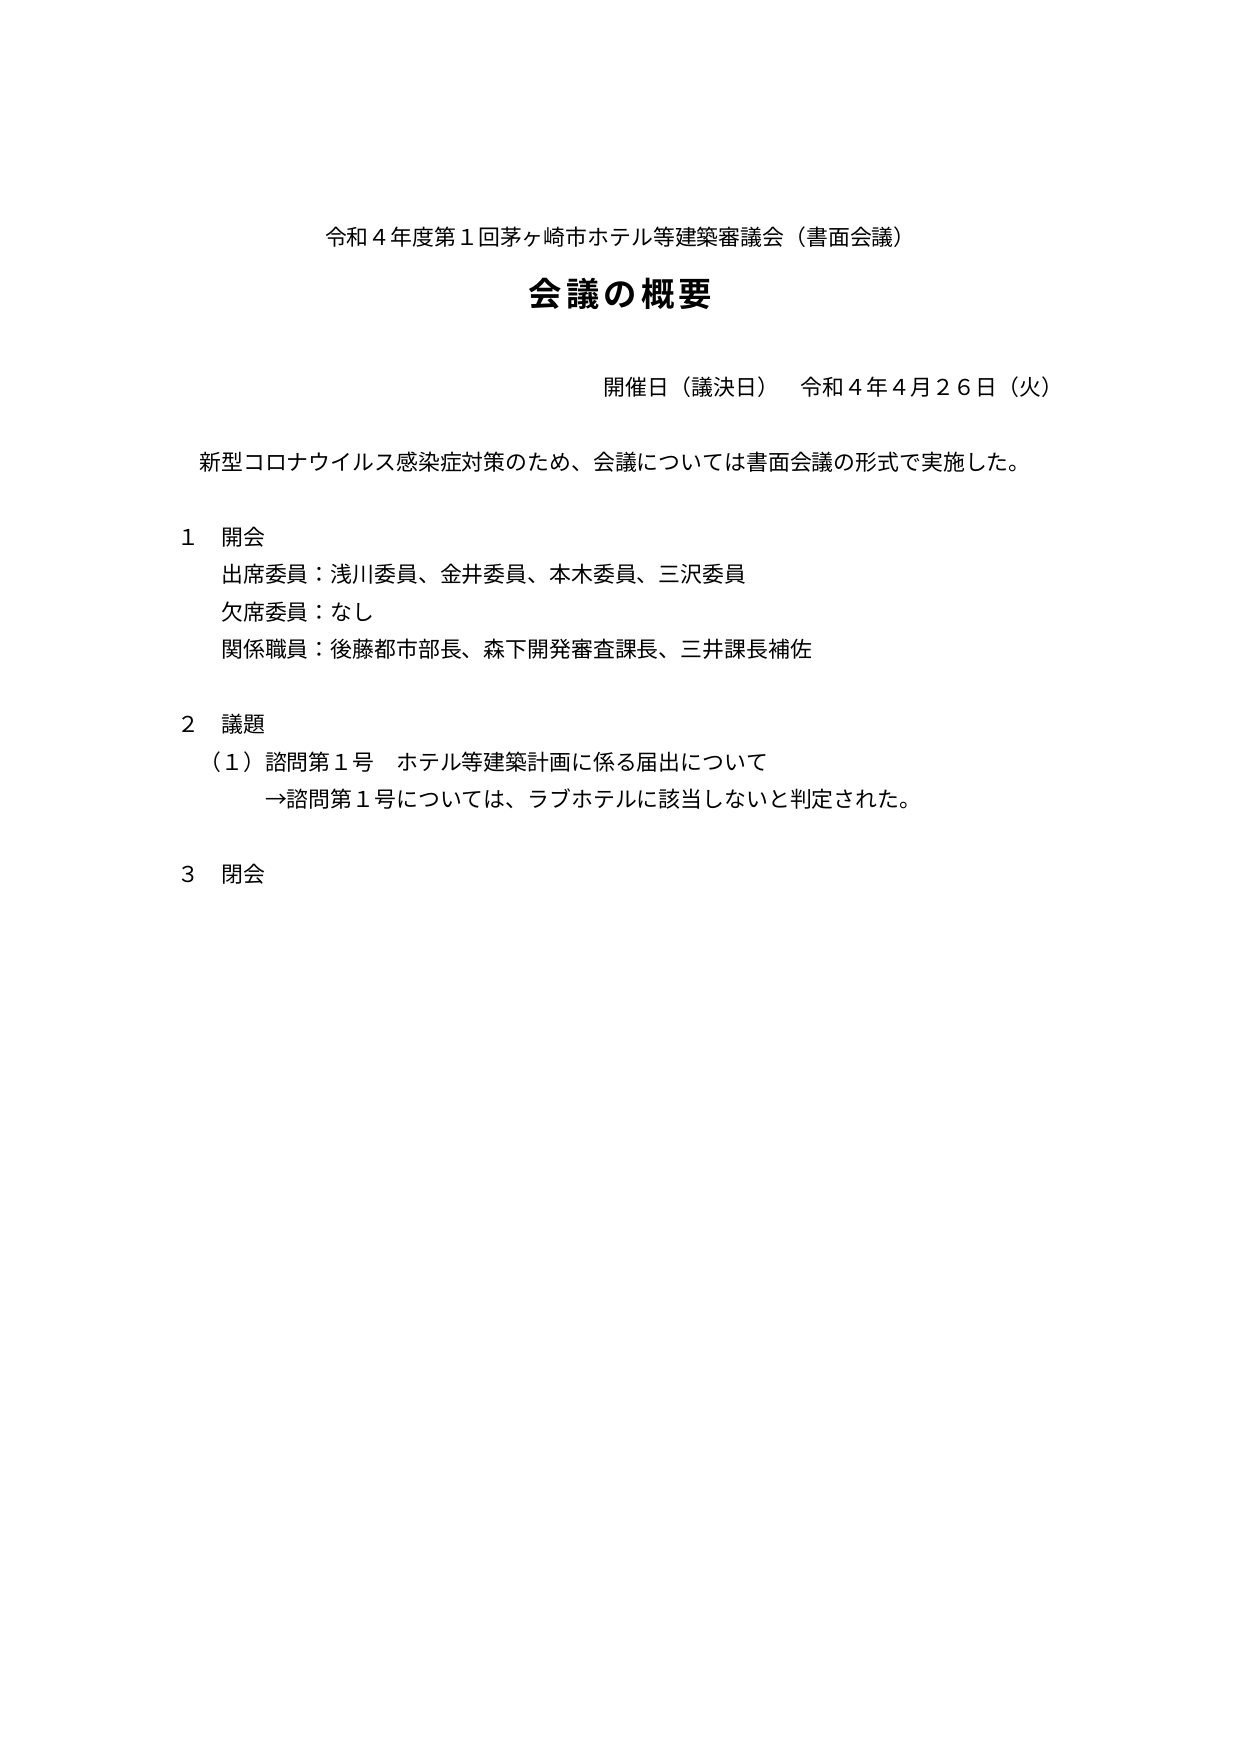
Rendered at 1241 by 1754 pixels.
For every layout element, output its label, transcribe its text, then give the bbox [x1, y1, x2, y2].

text →諮問第１号については、ラブホテルに該当しないと判定された。 [177, 779, 1063, 817]
text 関係職員：後藤都市部長、森下開発審査課長、三井課長補佐 [177, 629, 1063, 667]
text 開催日（議決日） 令和４年４月２６日（火） [177, 367, 1063, 404]
text 出席委員：浅川委員、金井委員、本木委員、三沢委員 [177, 554, 1063, 592]
text 欠席委員：なし [177, 592, 1063, 629]
text （１）諮問第１号 ホテル等建築計画に係る届出について [177, 742, 1063, 779]
text 会議の概要 [177, 254, 1063, 329]
text 新型コロナウイルス感染症対策のため、会議については書面会議の形式で実施した。 [177, 442, 1063, 479]
text １ 開会 [177, 517, 1063, 554]
text ２ 議題 [177, 704, 1063, 742]
text 令和４年度第１回茅ヶ崎市ホテル等建築審議会（書面会議） [177, 217, 1063, 254]
text ３ 閉会 [177, 854, 1063, 892]
